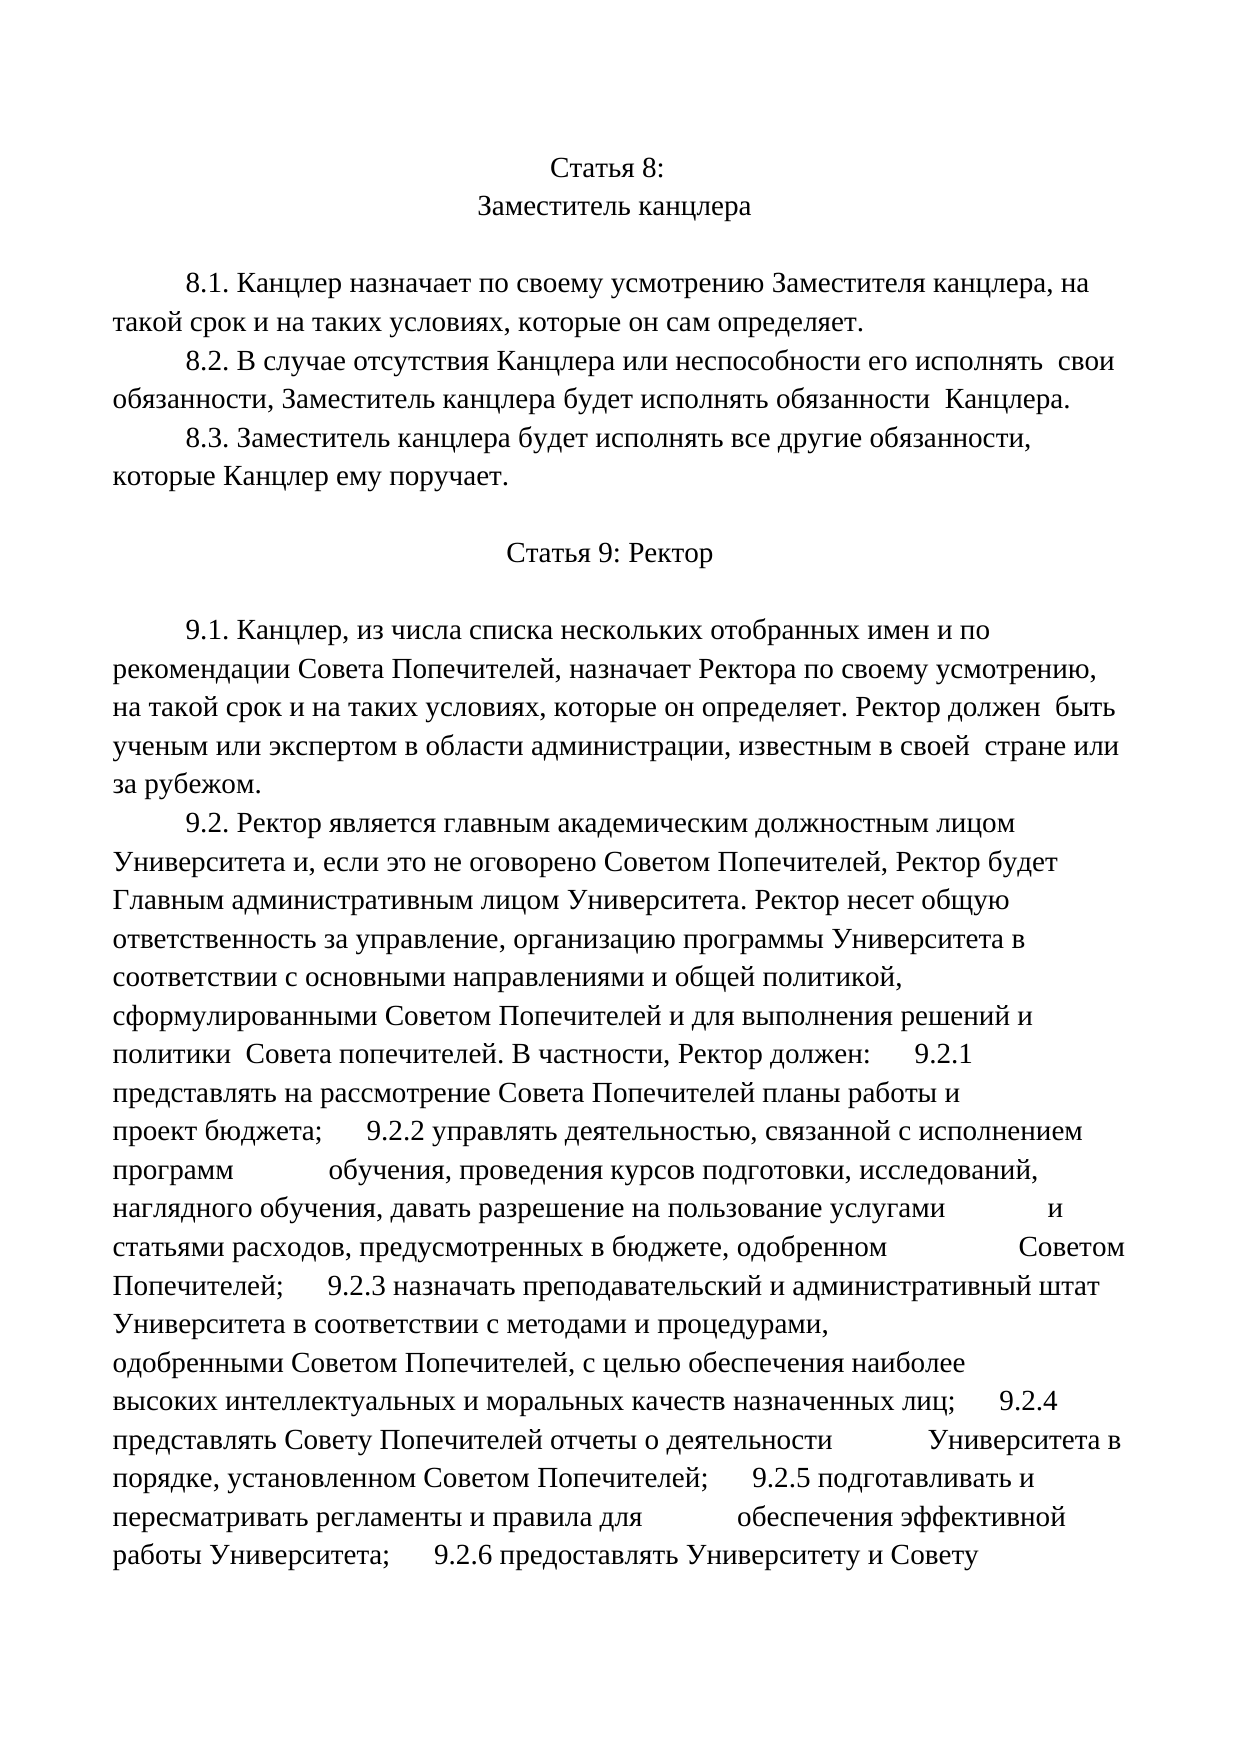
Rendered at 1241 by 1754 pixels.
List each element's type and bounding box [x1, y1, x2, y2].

text [112, 959, 1128, 1571]
text [112, 150, 1128, 954]
